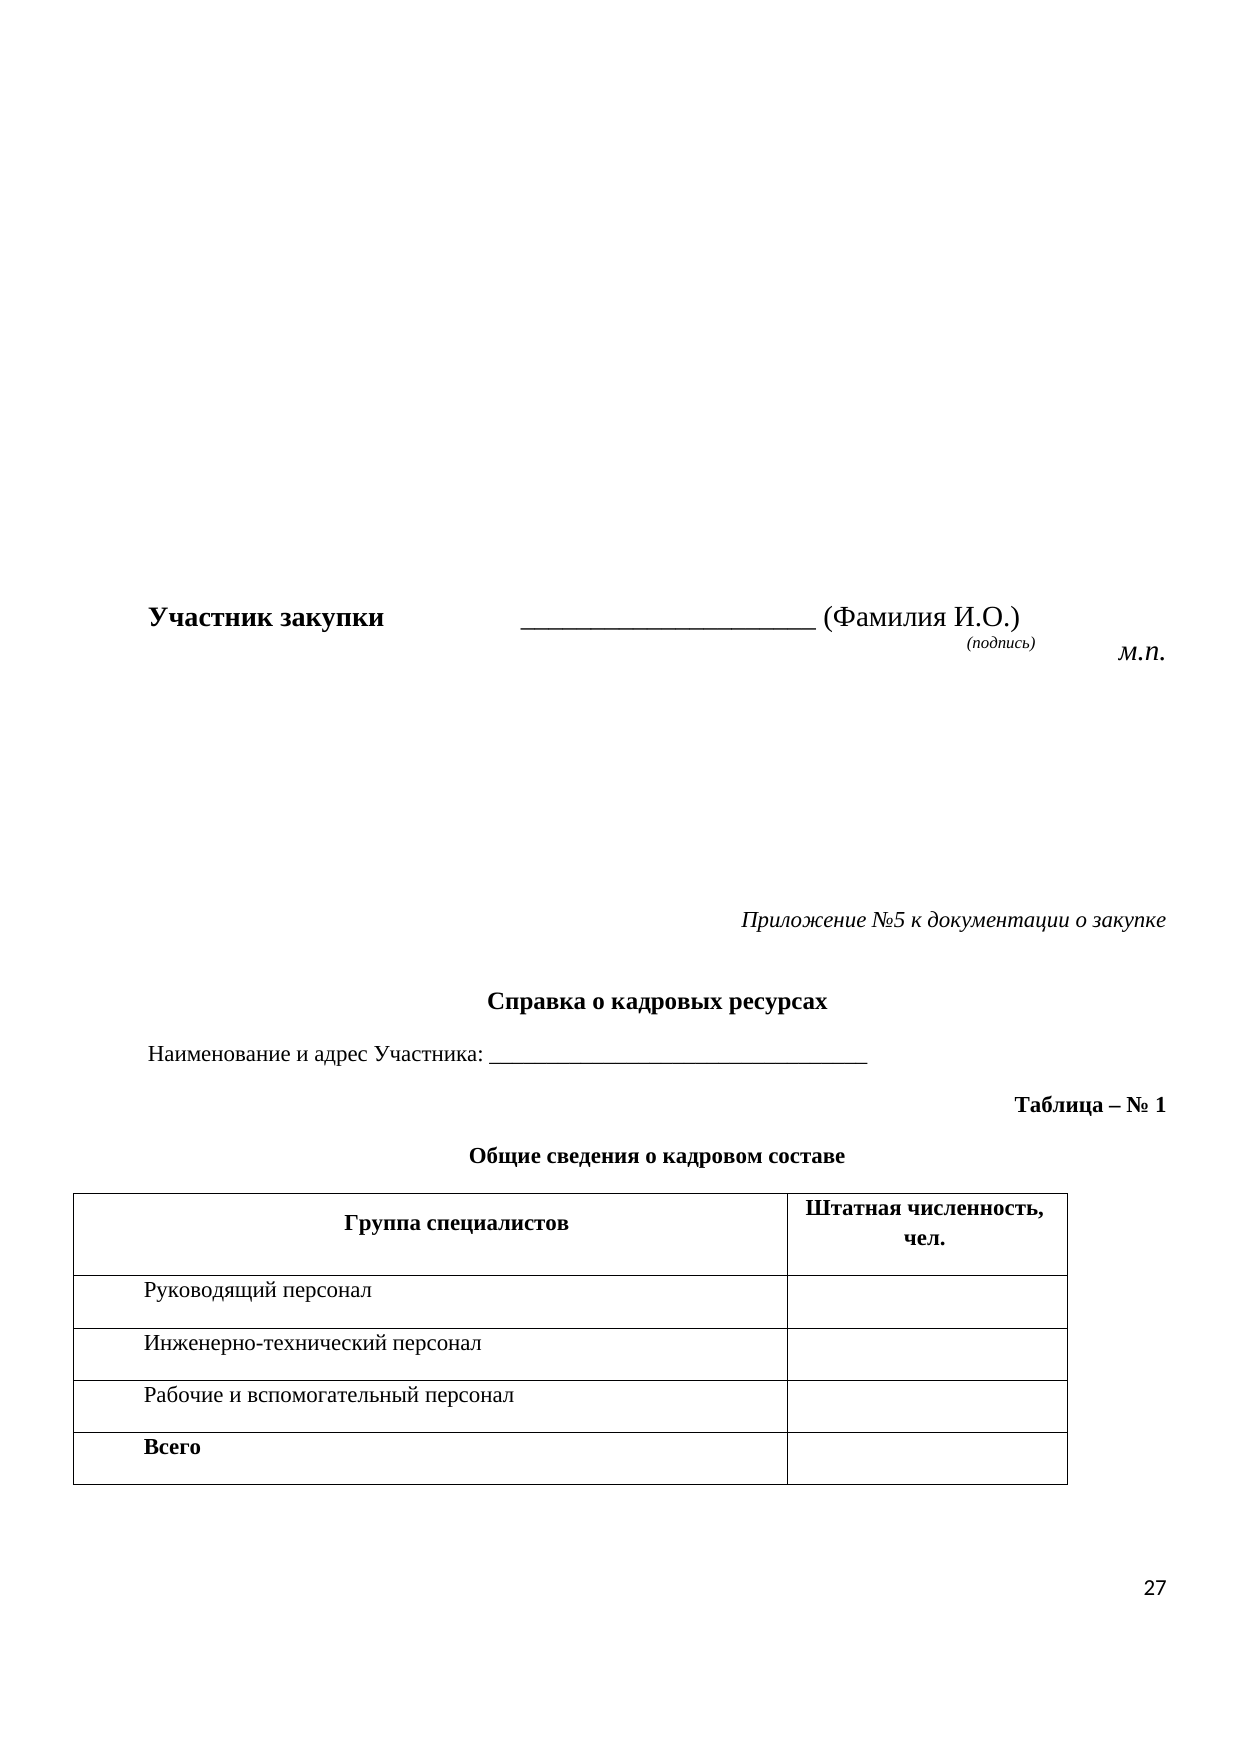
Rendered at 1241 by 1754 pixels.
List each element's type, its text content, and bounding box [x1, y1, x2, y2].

table_cell Рабочие и вспомогательный персонал [74, 1381, 787, 1432]
text Приложение №5 к документации о закупке [89, 906, 1166, 932]
table_cell [788, 1329, 1067, 1379]
table_cell Инженерно-технический персонал [74, 1329, 787, 1379]
text Справка о кадровых ресурсах [89, 986, 1166, 1015]
text Участник закупки _____________________ (Фамилия И.О.) [89, 599, 1166, 633]
text Таблица – № 1 [89, 1091, 1166, 1117]
text (подпись) м.п. [89, 633, 1166, 666]
table_cell Руководящий персонал [74, 1276, 787, 1327]
table_cell Всего [74, 1433, 787, 1484]
table_cell [788, 1433, 1067, 1484]
table_cell [788, 1276, 1067, 1327]
text Общие сведения о кадровом составе [89, 1142, 1166, 1168]
table_header Группа специалистов [74, 1194, 787, 1275]
text Наименование и адрес Участника: _________________________________ [89, 1040, 1166, 1066]
table_cell [788, 1381, 1067, 1432]
table_header Штатная численность, чел. [788, 1194, 1067, 1275]
